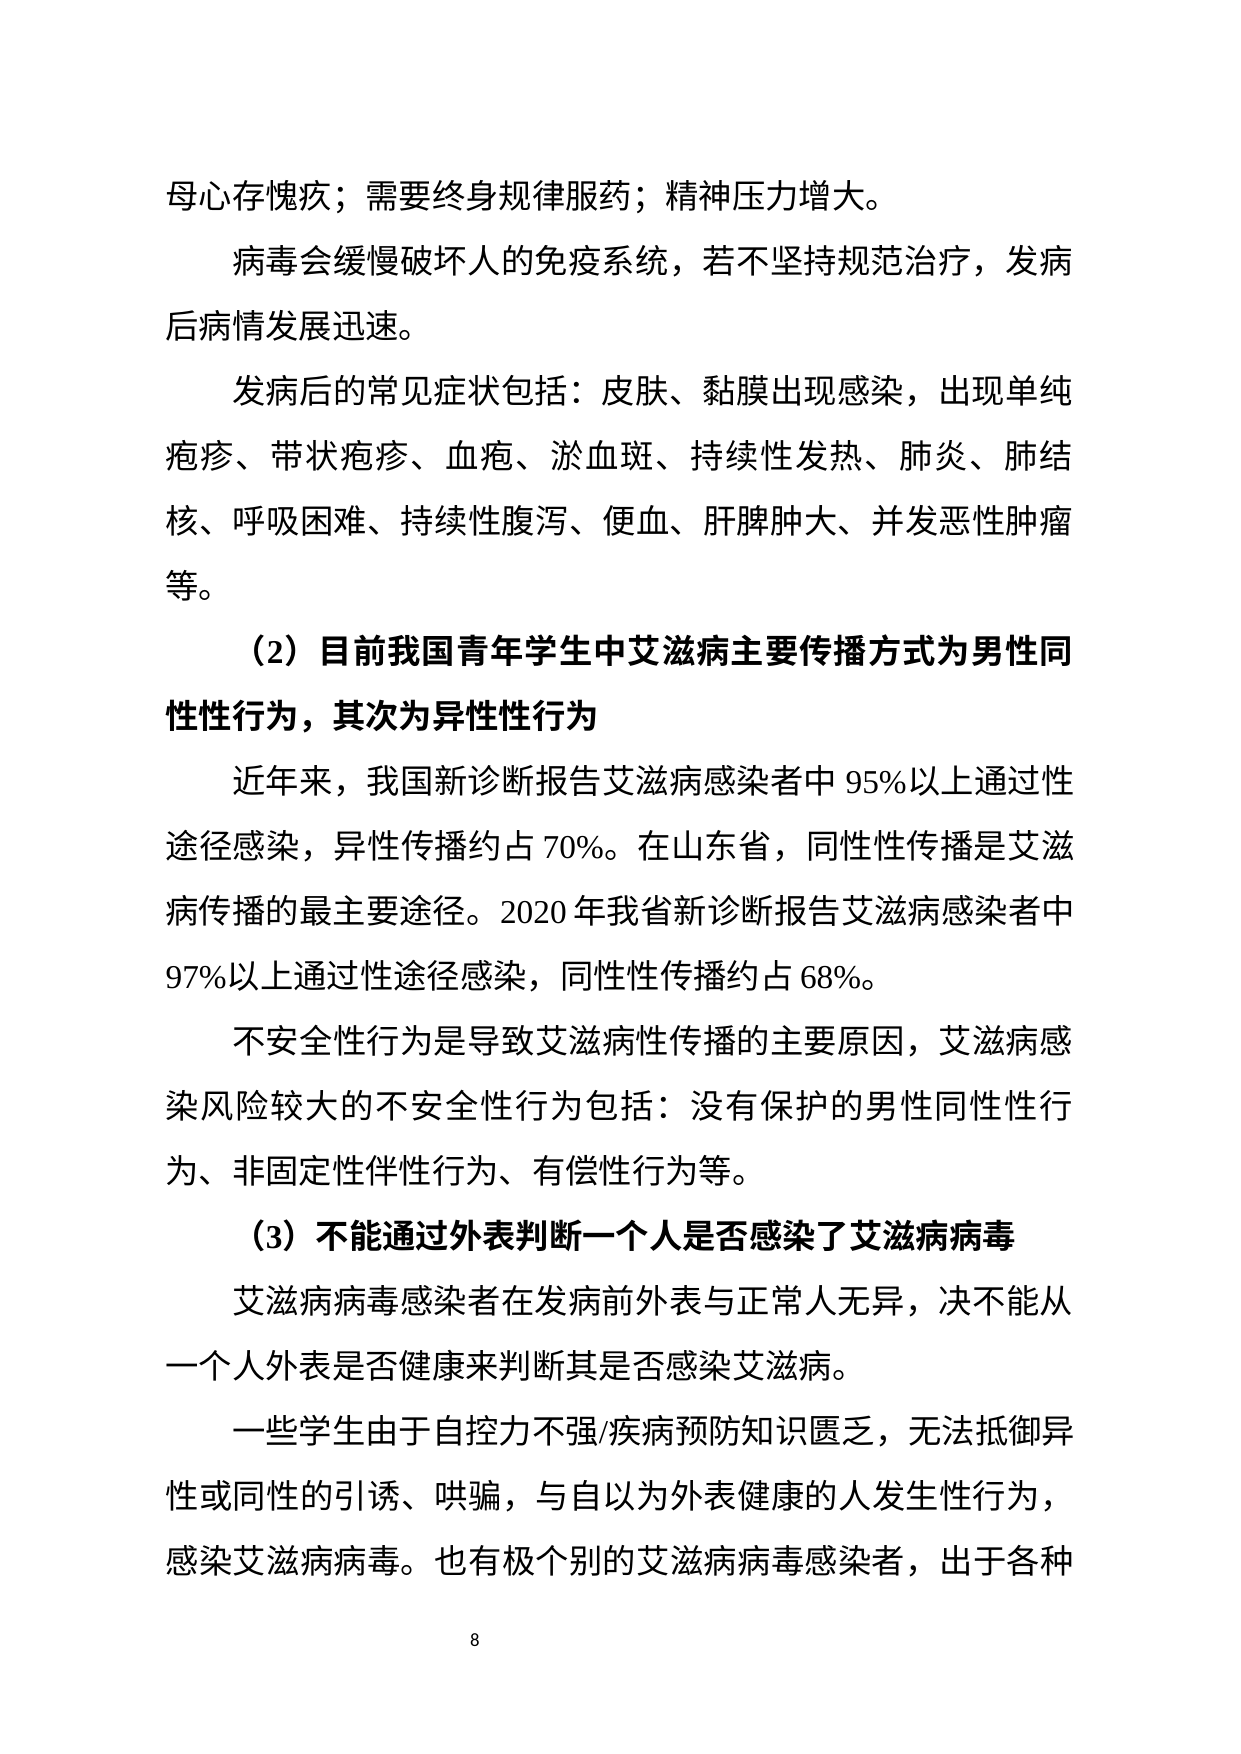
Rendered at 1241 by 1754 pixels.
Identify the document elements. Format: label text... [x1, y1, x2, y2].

text 发病后的常见症状包括：皮肤、黏膜出现感染，出现单纯疱疹、带状疱疹、血疱、淤血斑、持续性发热、肺炎、肺结核、呼吸困难、持续性腹泻、便血、肝脾肿大、并发恶性肿瘤等。 [165, 357, 1075, 617]
text （3）不能通过外表判断一个人是否感染了艾滋病病毒 [165, 1202, 1075, 1267]
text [165, 1397, 1075, 1592]
text 病毒会缓慢破坏人的免疫系统，若不坚持规范治疗，发病后病情发展迅速。 [165, 227, 1075, 357]
text 近年来，我国新诊断报告艾滋病感染者中95%以上通过性途径感染，异性传播约占70%。在山东省，同性性传播是艾滋病传播的最主要途径。2020年我省新诊断报告艾滋病感染者中97%以上通过性途径感染，同性性传播约占68%。 [165, 747, 1075, 1007]
text 艾滋病病毒感染者在发病前外表与正常人无异，决不能从一个人外表是否健康来判断其是否感染艾滋病。 [165, 1267, 1075, 1397]
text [165, 162, 1075, 227]
text （2）目前我国青年学生中艾滋病主要传播方式为男性同性性行为，其次为异性性行为 [165, 617, 1075, 747]
text 不安全性行为是导致艾滋病性传播的主要原因，艾滋病感染风险较大的不安全性行为包括：没有保护的男性同性性行为、非固定性伴性行为、有偿性行为等。 [165, 1007, 1075, 1202]
